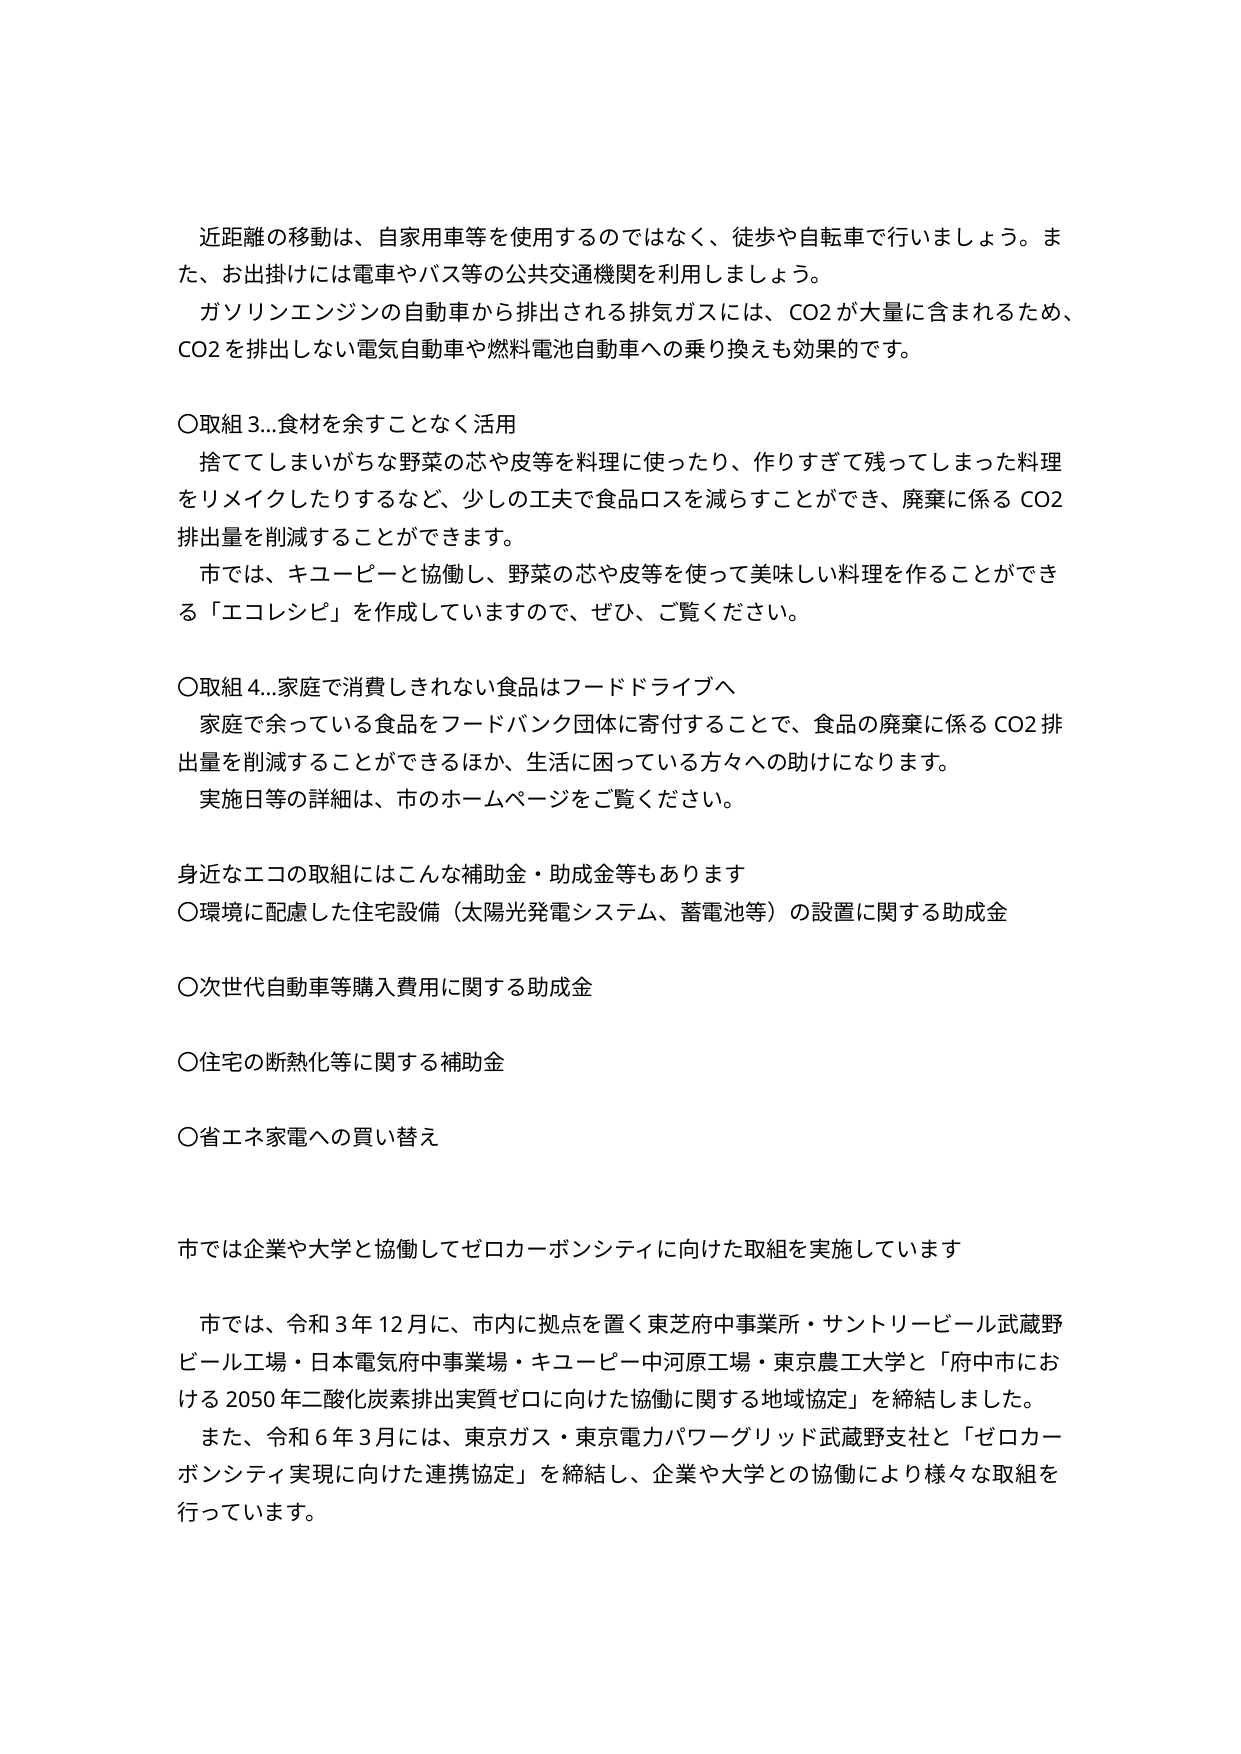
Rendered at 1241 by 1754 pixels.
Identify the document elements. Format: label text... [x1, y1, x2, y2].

text また、令和6年3月には、東京ガス・東京電力パワーグリッド武蔵野支社と「ゼロカーボンシティ実現に向けた連携協定」を締結し、企業や大学との協働により様々な取組を行っています。 [177, 1417, 1063, 1529]
text 〇住宅の断熱化等に関する補助金 [177, 1042, 1063, 1079]
text 〇取組4…家庭で消費しきれない食品はフードドライブへ [177, 667, 1063, 704]
text 〇取組3…食材を余すことなく活用 [177, 404, 1063, 442]
text 市では、キユーピーと協働し、野菜の芯や皮等を使って美味しい料理を作ることができる「エコレシピ」を作成していますので、ぜひ、ご覧ください。 [177, 554, 1063, 629]
text 身近なエコの取組にはこんな補助金・助成金等もあります [177, 854, 1063, 892]
text 市では、令和3年12月に、市内に拠点を置く東芝府中事業所・サントリービール武蔵野ビール工場・日本電気府中事業場・キユーピー中河原工場・東京農工大学と「府中市における2050年二酸化炭素排出実質ゼロに向けた協働に関する地域協定」を締結しました。 [177, 1304, 1063, 1417]
text ガソリンエンジンの自動車から排出される排気ガスには、CO2が大量に含まれるため、CO2を排出しない電気自動車や燃料電池自動車への乗り換えも効果的です。 [177, 292, 1063, 367]
text 〇省エネ家電への買い替え [177, 1117, 1063, 1154]
text 捨ててしまいがちな野菜の芯や皮等を料理に使ったり、作りすぎて残ってしまった料理をリメイクしたりするなど、少しの工夫で食品ロスを減らすことができ、廃棄に係るCO2排出量を削減することができます。 [177, 442, 1063, 554]
text 家庭で余っている食品をフードバンク団体に寄付することで、食品の廃棄に係るCO2排出量を削減することができるほか、生活に困っている方々への助けになります。 [177, 704, 1063, 779]
text 市では企業や大学と協働してゼロカーボンシティに向けた取組を実施しています [177, 1229, 1063, 1267]
text 近距離の移動は、自家用車等を使用するのではなく、徒歩や自転車で行いましょう。また、お出掛けには電車やバス等の公共交通機関を利用しましょう。 [177, 217, 1063, 292]
text 〇環境に配慮した住宅設備（太陽光発電システム、蓄電池等）の設置に関する助成金 [177, 892, 1063, 929]
text 〇次世代自動車等購入費用に関する助成金 [177, 967, 1063, 1004]
text 実施日等の詳細は、市のホームページをご覧ください。 [177, 779, 1063, 817]
